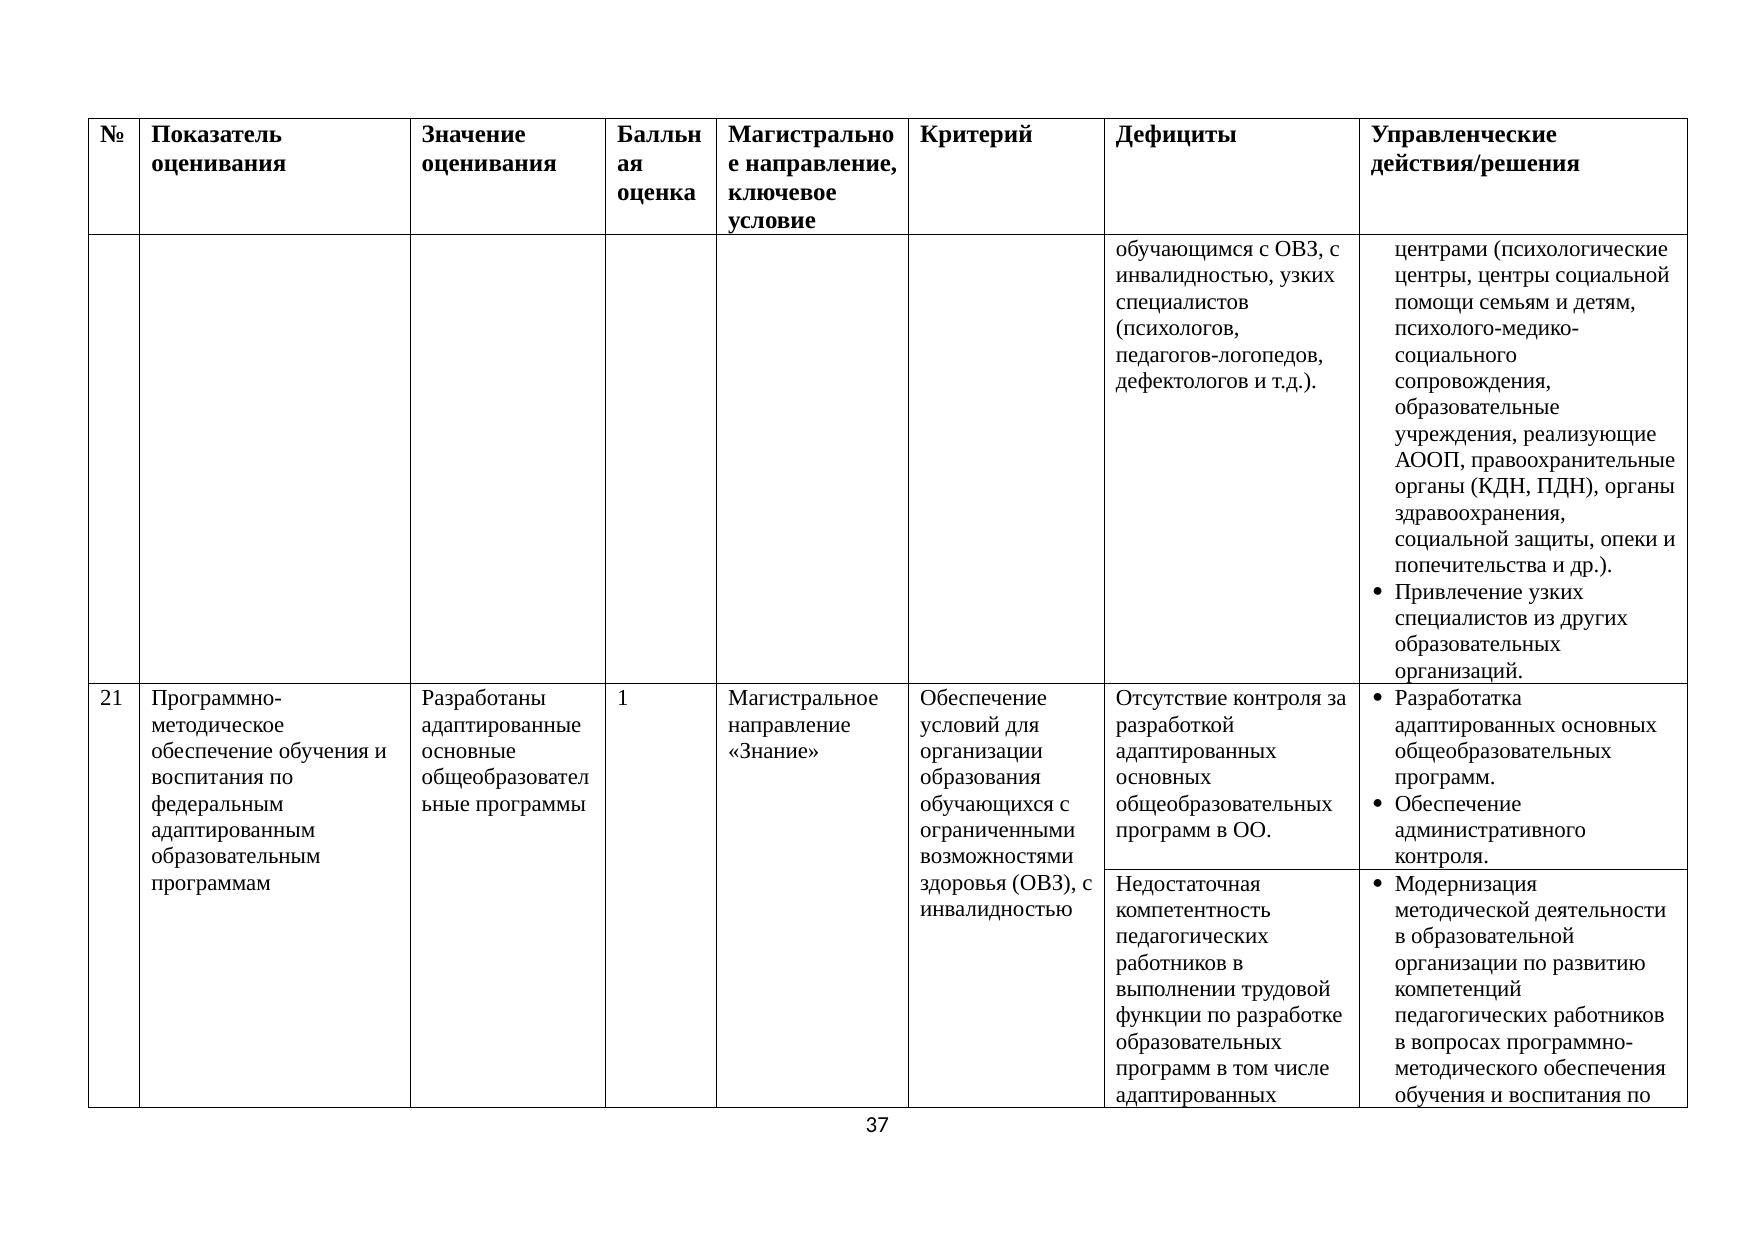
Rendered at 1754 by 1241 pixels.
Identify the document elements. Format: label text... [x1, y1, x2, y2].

table_cell Обеспечение условий для организации образования обучающихся с ограниченными возможностями здоровья (ОВЗ), с инвалидностью [909, 684, 1104, 1107]
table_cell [1360, 870, 1687, 1107]
table_cell Программно-методическое обеспечение обучения и воспитания по федеральным адаптированным образовательным программам [140, 684, 410, 1107]
table_header Магистральное направление, ключевое условие [717, 119, 908, 234]
table_cell Отсутствие контроля за разработкой адаптированных основных общеобразовательных программ в ОО. [1105, 684, 1359, 869]
table_header № [89, 119, 139, 234]
table_header Управленческие действия/решения [1360, 119, 1687, 234]
table_cell Разработатка адаптированных основных общеобразовательных программ. Обеспечение административного контроля. [1360, 684, 1687, 869]
table_header Значение оценивания [411, 119, 605, 234]
table_header Критерий [909, 119, 1104, 234]
table_cell 1 [606, 684, 716, 1107]
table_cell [1105, 870, 1359, 1107]
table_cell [1105, 235, 1359, 683]
table_header Показатель оценивания [140, 119, 410, 234]
table_cell Магистральное направление «Знание» [717, 684, 908, 1107]
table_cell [1360, 235, 1687, 683]
table_cell 21 [89, 684, 139, 1107]
table_header Дефициты [1105, 119, 1359, 234]
table_header Балльная оценка [606, 119, 716, 234]
table_cell Разработаны адаптированные основные общеобразовательные программы [411, 684, 605, 1107]
